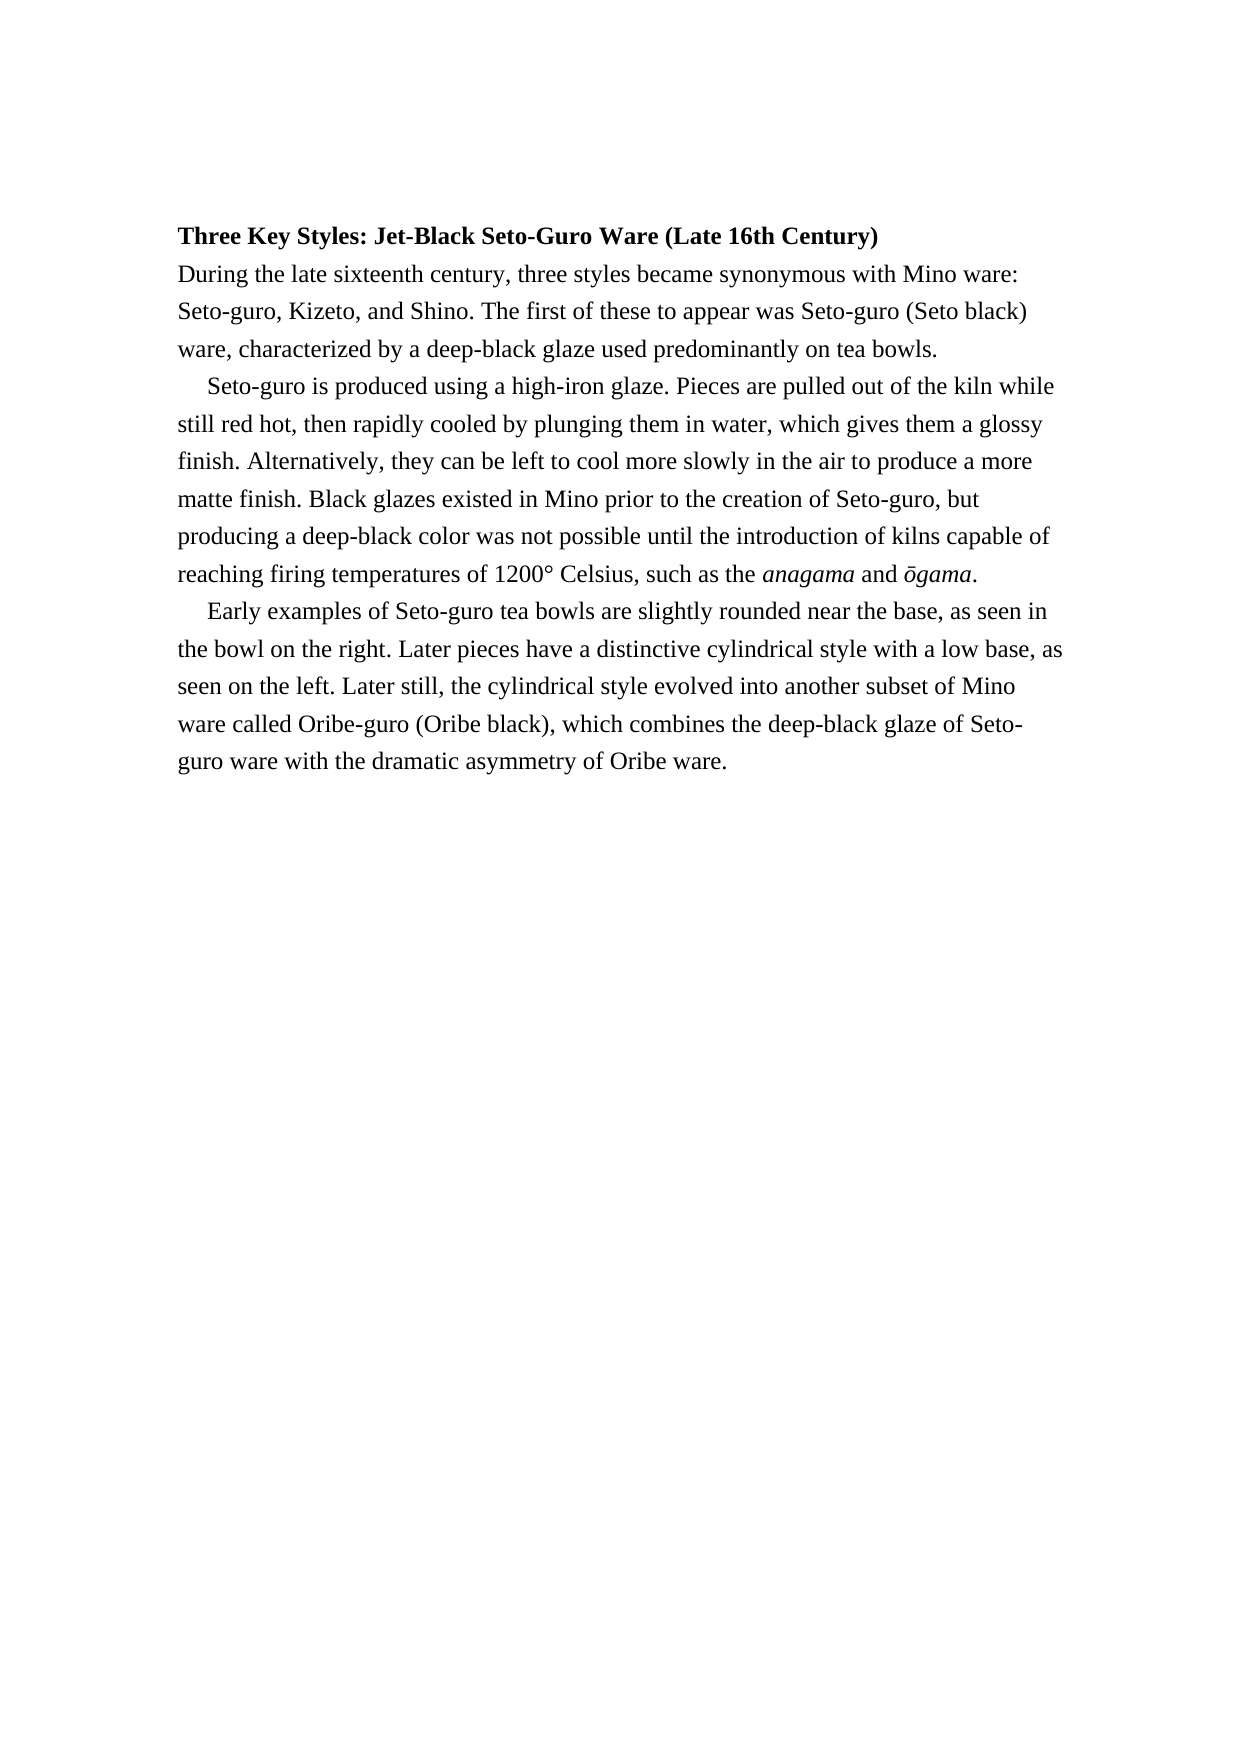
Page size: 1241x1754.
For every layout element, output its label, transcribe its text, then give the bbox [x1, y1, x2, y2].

text Early examples of Seto-guro tea bowls are slightly rounded near the base, as seen in the bowl on the right. Later pieces have a distinctive cylindrical style with a low base, as seen on the left. Later still, the cylindrical style evolved into another subset of Mino ware called Oribe-guro (Oribe black), which combines the deep-black glaze of Seto-guro ware with the dramatic asymmetry of Oribe ware. [177, 592, 1063, 779]
text During the late sixteenth century, three styles became synonymous with Mino ware: Seto-guro, Kizeto, and Shino. The first of these to appear was Seto-guro (Seto black) ware, characterized by a deep-black glaze used predominantly on tea bowls. [177, 254, 1063, 367]
text Seto-guro is produced using a high-iron glaze. Pieces are pulled out of the kiln while still red hot, then rapidly cooled by plunging them in water, which gives them a glossy finish. Alternatively, they can be left to cool more slowly in the air to produce a more matte finish. Black glazes existed in Mino prior to the creation of Seto-guro, but producing a deep-black color was not possible until the introduction of kilns capable of reaching firing temperatures of 1200° Celsius, such as the anagama and ōgama. [177, 367, 1063, 592]
text Three Key Styles: Jet-Black Seto-Guro Ware (Late 16th Century) [177, 217, 1063, 254]
